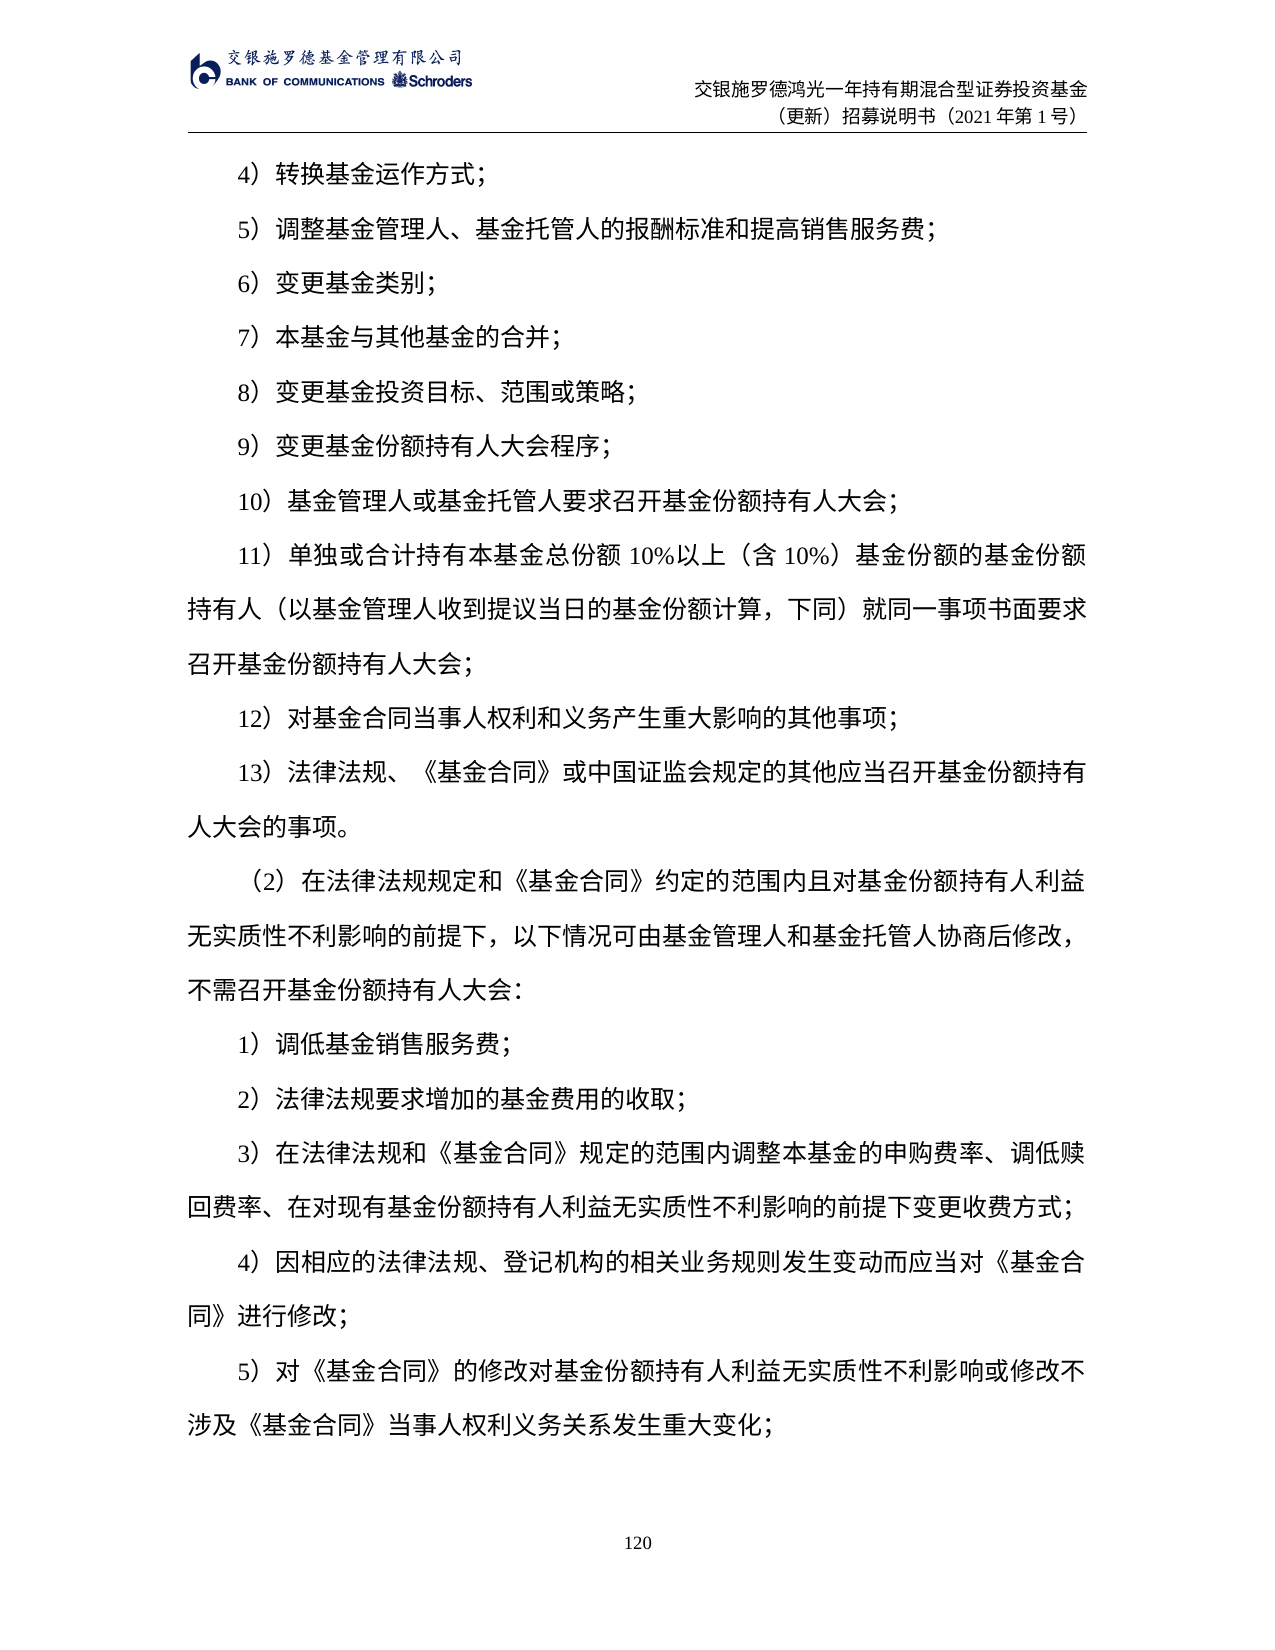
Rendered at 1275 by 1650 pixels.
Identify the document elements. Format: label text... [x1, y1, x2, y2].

text 7）本基金与其他基金的合并； [187, 318, 1087, 354]
text 5）对《基金合同》的修改对基金份额持有人利益无实质性不利影响或修改不涉及《基金合同》当事人权利义务关系发生重大变化； [187, 1351, 1087, 1442]
picture [190, 50, 472, 89]
text 4）转换基金运作方式； [187, 155, 1087, 191]
text 12）对基金合同当事人权利和义务产生重大影响的其他事项； [187, 698, 1087, 735]
text 9）变更基金份额持有人大会程序； [187, 427, 1087, 463]
text 4）因相应的法律法规、登记机构的相关业务规则发生变动而应当对《基金合同》进行修改； [187, 1242, 1087, 1333]
text 2）法律法规要求增加的基金费用的收取； [187, 1079, 1087, 1115]
text 3）在法律法规和《基金合同》规定的范围内调整本基金的申购费率、调低赎回费率、在对现有基金份额持有人利益无实质性不利影响的前提下变更收费方式； [187, 1133, 1087, 1224]
text 13）法律法规、《基金合同》或中国证监会规定的其他应当召开基金份额持有人大会的事项。 [187, 753, 1087, 843]
text （2）在法律法规规定和《基金合同》约定的范围内且对基金份额持有人利益无实质性不利影响的前提下，以下情况可由基金管理人和基金托管人协商后修改，不需召开基金份额持有人大会： [187, 862, 1087, 1007]
text 1）调低基金销售服务费； [187, 1025, 1087, 1061]
text 6）变更基金类别； [187, 263, 1087, 300]
text 10）基金管理人或基金托管人要求召开基金份额持有人大会； [187, 481, 1087, 517]
text 11）单独或合计持有本基金总份额10%以上（含10%）基金份额的基金份额持有人（以基金管理人收到提议当日的基金份额计算，下同）就同一事项书面要求召开基金份额持有人大会； [187, 535, 1087, 680]
text 5）调整基金管理人、基金托管人的报酬标准和提高销售服务费； [187, 209, 1087, 245]
text 8）变更基金投资目标、范围或策略； [187, 372, 1087, 408]
